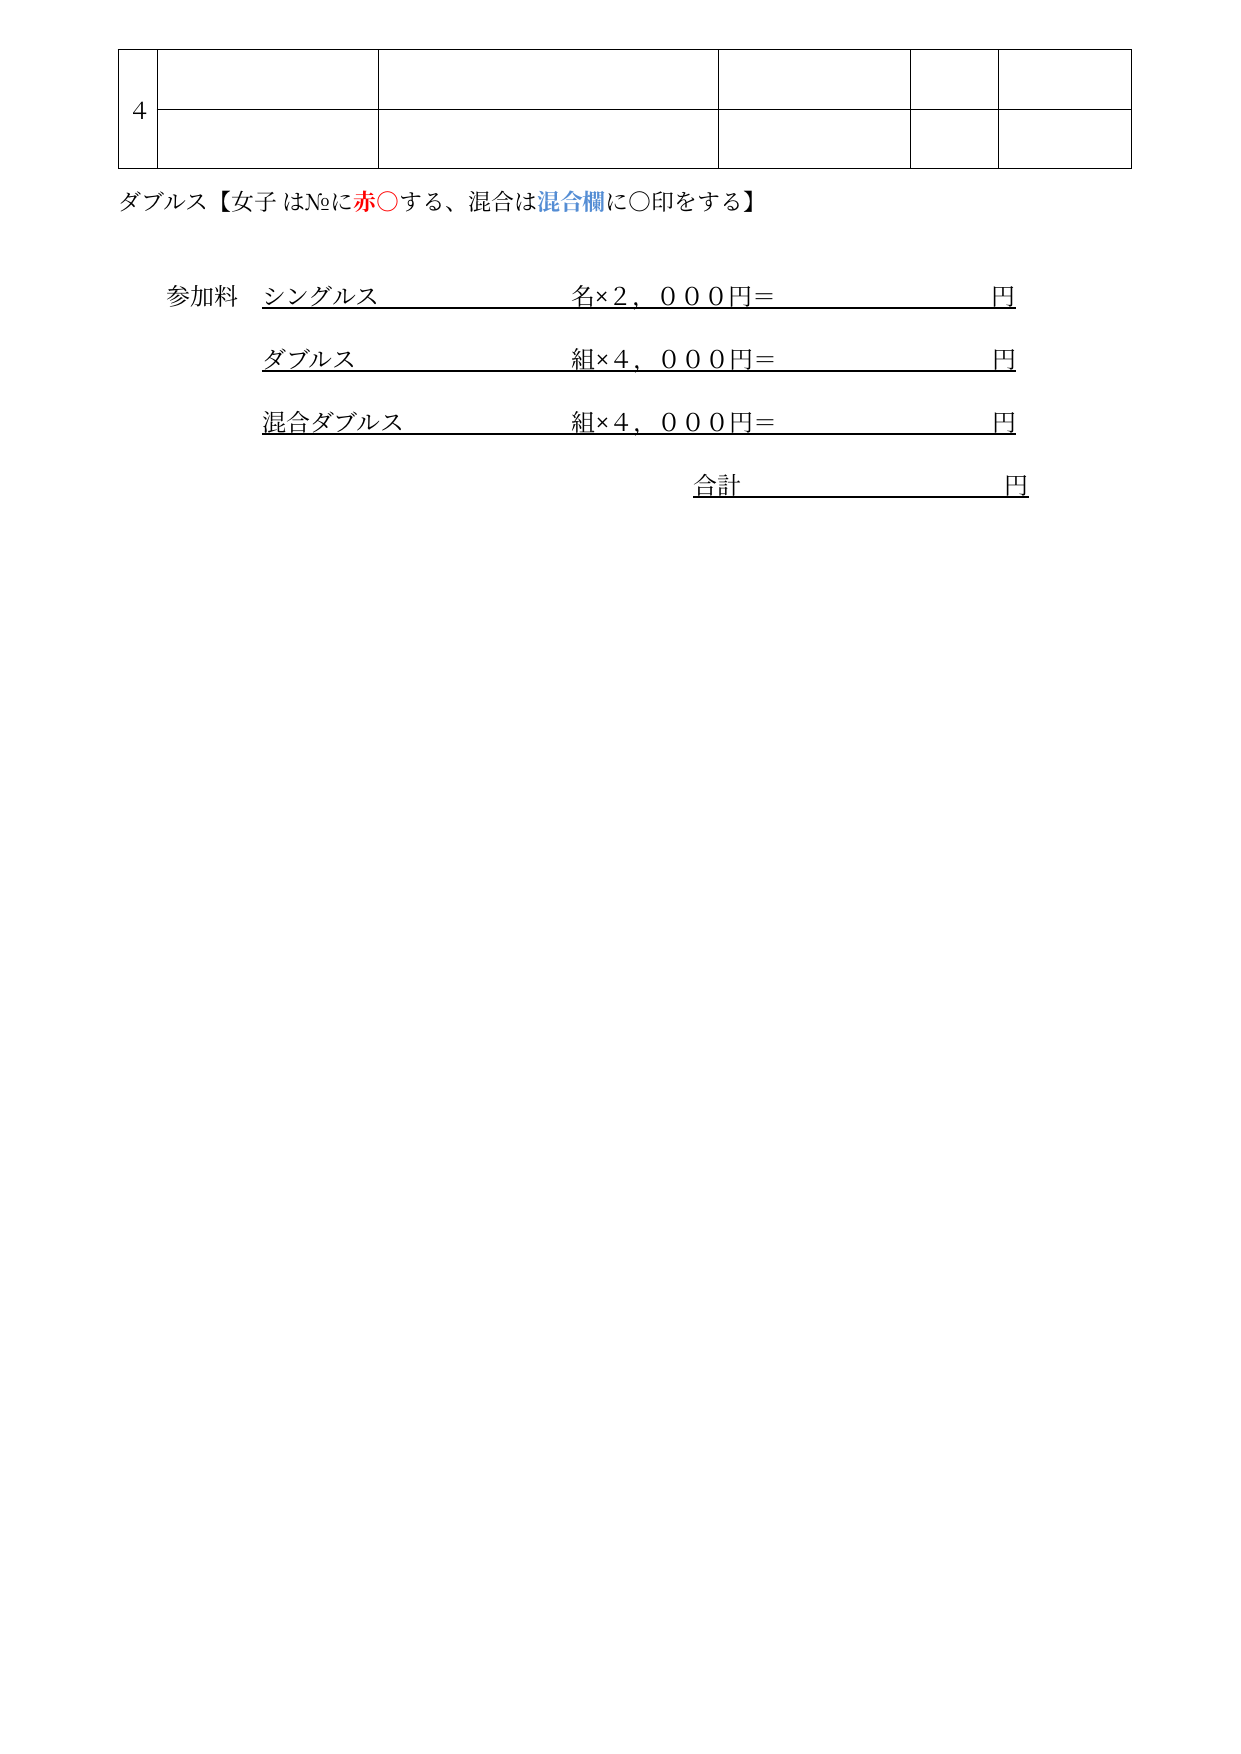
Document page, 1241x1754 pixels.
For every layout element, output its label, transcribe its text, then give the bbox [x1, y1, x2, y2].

table_cell [158, 110, 378, 168]
text 合計 円 [118, 452, 1134, 515]
table_cell [158, 50, 378, 109]
table_cell ４ [119, 50, 157, 168]
table_cell [911, 50, 998, 109]
table_cell [911, 110, 998, 168]
table_cell [379, 110, 718, 168]
table_cell [379, 50, 718, 109]
table_cell [999, 50, 1131, 109]
text 混合ダブルス 組×４，０００円＝ 円 [118, 389, 1134, 452]
table_cell [999, 110, 1131, 168]
text ダブルス 組×４，０００円＝ 円 [118, 327, 1134, 389]
table_cell [719, 50, 910, 109]
text ダブルス【女子 は№に赤○する、混合は混合欄に○印をする】 [118, 169, 1134, 232]
table_cell [719, 110, 910, 168]
text 参加料 シングルス 名×２，０００円＝ 円 [118, 264, 1134, 327]
